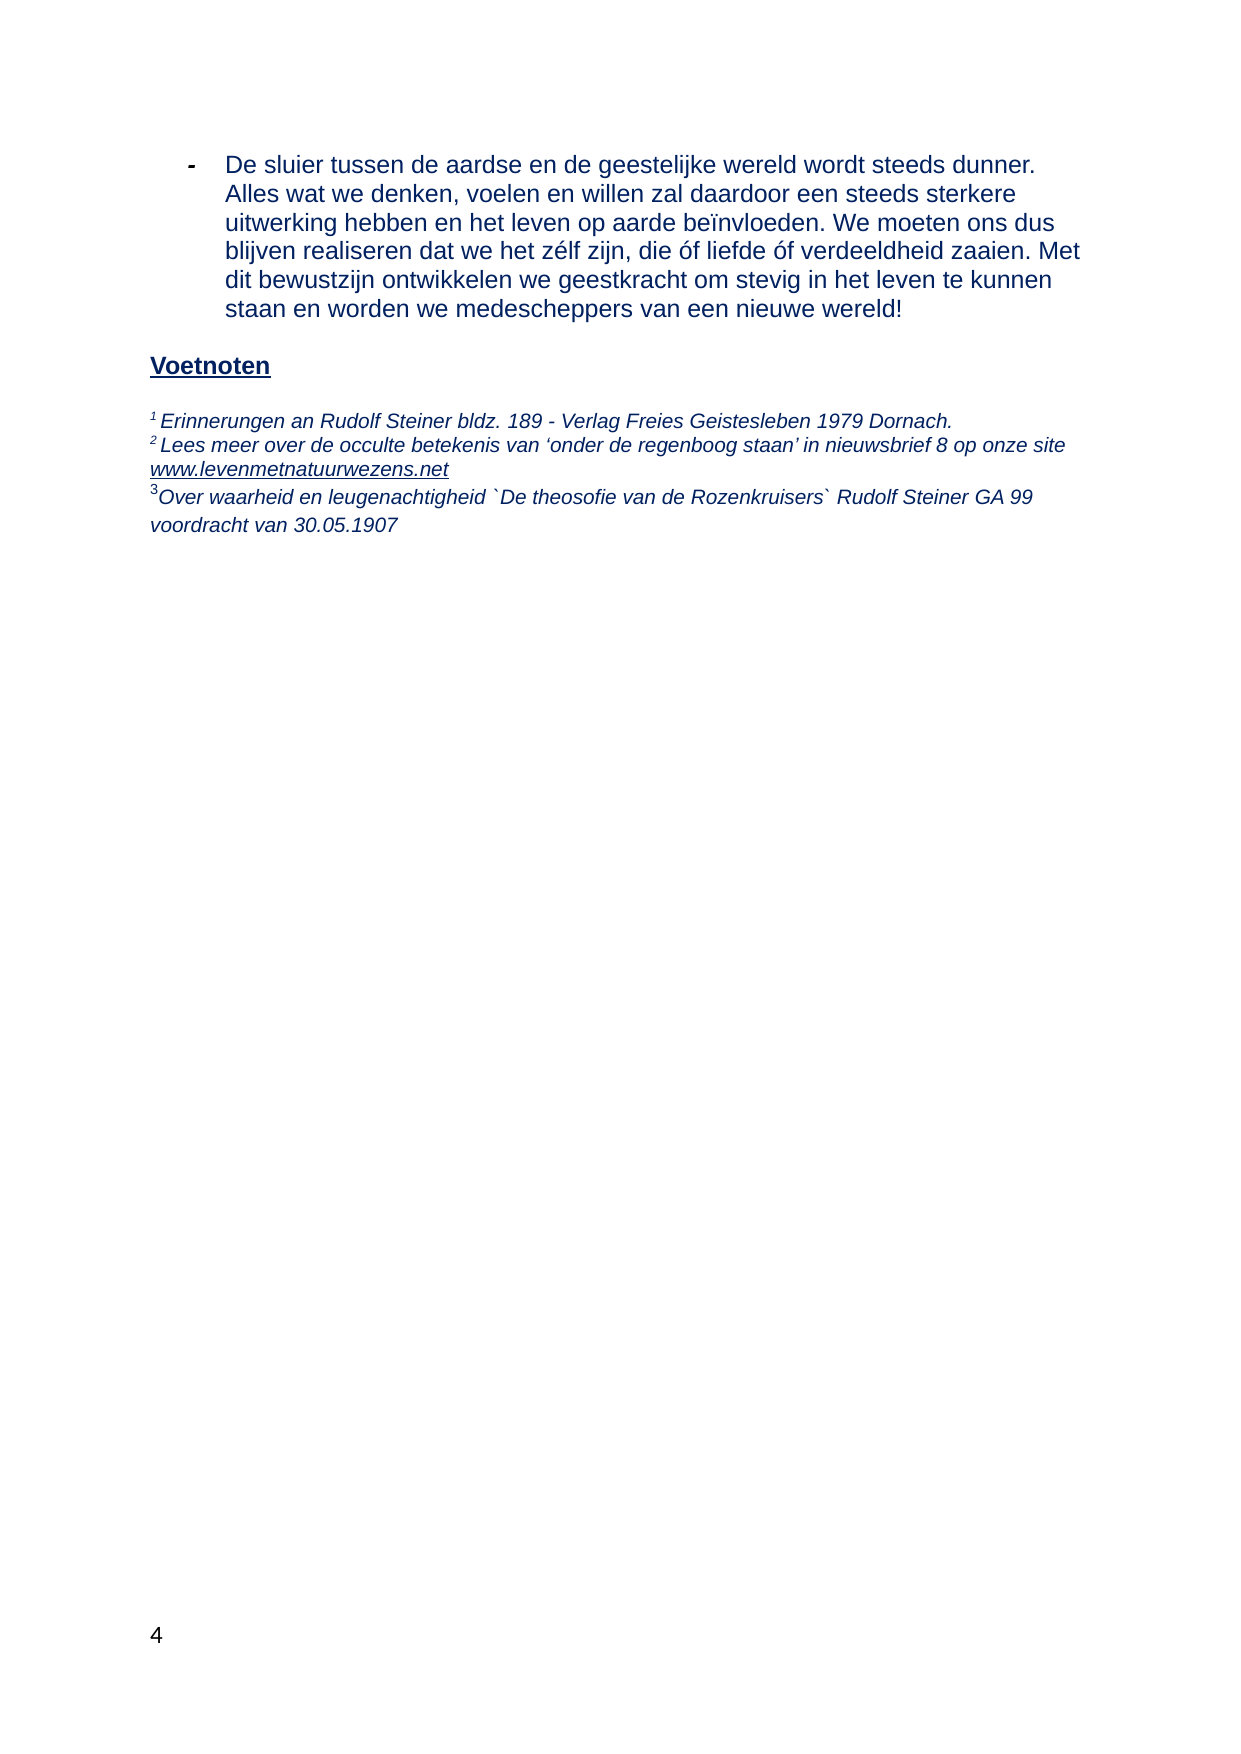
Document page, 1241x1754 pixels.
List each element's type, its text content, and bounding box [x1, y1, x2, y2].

text Voetnoten [150, 351, 1090, 380]
text 3Over waarheid en leugenachtigheid `De theosofie van de Rozenkruisers` Rudolf Steiner GA 99 voordracht van 30.05.1907 [150, 481, 1090, 537]
list De sluier tussen de aardse en de geestelijke wereld wordt steeds dunner. Alles wat we denken, voelen en willen zal daardoor een steeds sterkere uitwerking hebben en het leven op aarde beïnvloeden. We moeten ons dus blijven realiseren dat we het zélf zijn, die óf liefde óf verdeeldheid zaaien. Met dit bewustzijn ontwikkelen we geestkracht om stevig in het leven te kunnen staan en worden we medescheppers van een nieuwe wereld! [187, 150, 1090, 322]
text 2 Lees meer over de occulte betekenis van ‘onder de regenboog staan’ in nieuwsbrief 8 op onze site www.levenmetnatuurwezens.net [150, 433, 1090, 481]
text 1 Erinnerungen an Rudolf Steiner bldz. 189 - Verlag Freies Geistesleben 1979 Dornach. [150, 409, 1090, 433]
